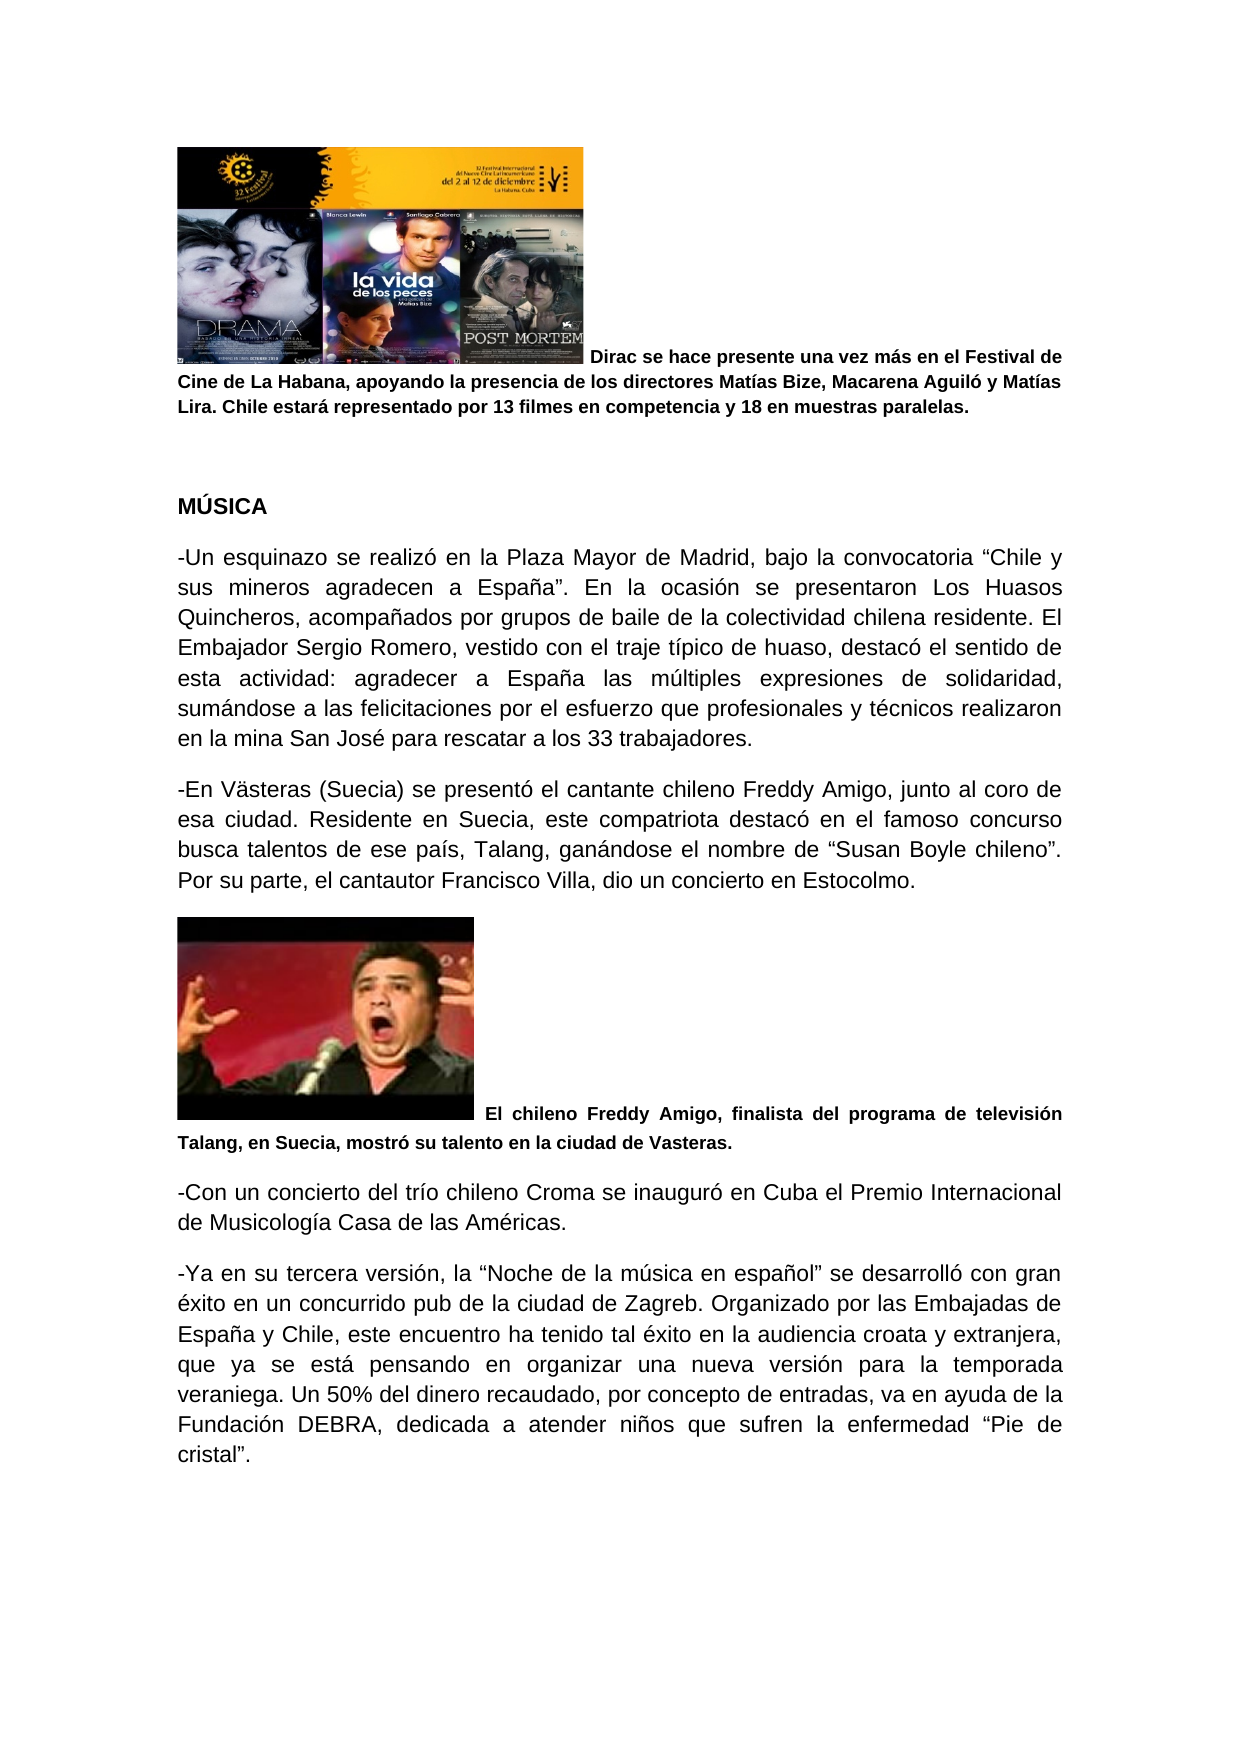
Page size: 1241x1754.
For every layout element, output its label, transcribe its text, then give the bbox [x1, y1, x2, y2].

text -Un esquinazo se realizó en la Plaza Mayor de Madrid, bajo la convocatoria “Chile y sus mineros agradecen a España”. En la ocasión se presentaron Los Huasos Quincheros, acompañados por grupos de baile de la colectividad chilena residente. El Embajador Sergio Romero, vestido con el traje típico de huaso, destacó el sentido de esta actividad: agradecer a España las múltiples expresiones de solidaridad, sumándose a las felicitaciones por el esfuerzo que profesionales y técnicos realizaron en la mina San José para rescatar a los 33 trabajadores. [177, 544, 1063, 751]
text -Ya en su tercera versión, la “Noche de la música en español” se desarrolló con gran éxito en un concurrido pub de la ciudad de Zagreb. Organizado por las Embajadas de España y Chile, este encuentro ha tenido tal éxito en la audiencia croata y extranjera, que ya se está pensando en organizar una nueva versión para la temporada veraniega. Un 50% del dinero recaudado, por concepto de entradas, va en ayuda de la Fundación DEBRA, dedicada a atender niños que sufren la enfermedad “Pie de cristal”. [177, 1260, 1063, 1468]
text -En Västeras (Suecia) se presentó el cantante chileno Freddy Amigo, junto al coro de esa ciudad. Residente en Suecia, este compatriota destacó en el famoso concurso busca talentos de ese país, Talang, ganándose el nombre de “Susan Boyle chileno”. Por su parte, el cantautor Francisco Villa, dio un concierto en Estocolmo. [177, 776, 1063, 893]
picture [177, 147, 584, 364]
text MÚSICA [177, 493, 1063, 519]
picture [177, 917, 474, 1120]
text -Con un concierto del trío chileno Croma se inauguró en Cuba el Premio Internacional de Musicología Casa de las Américas. [177, 1179, 1063, 1235]
